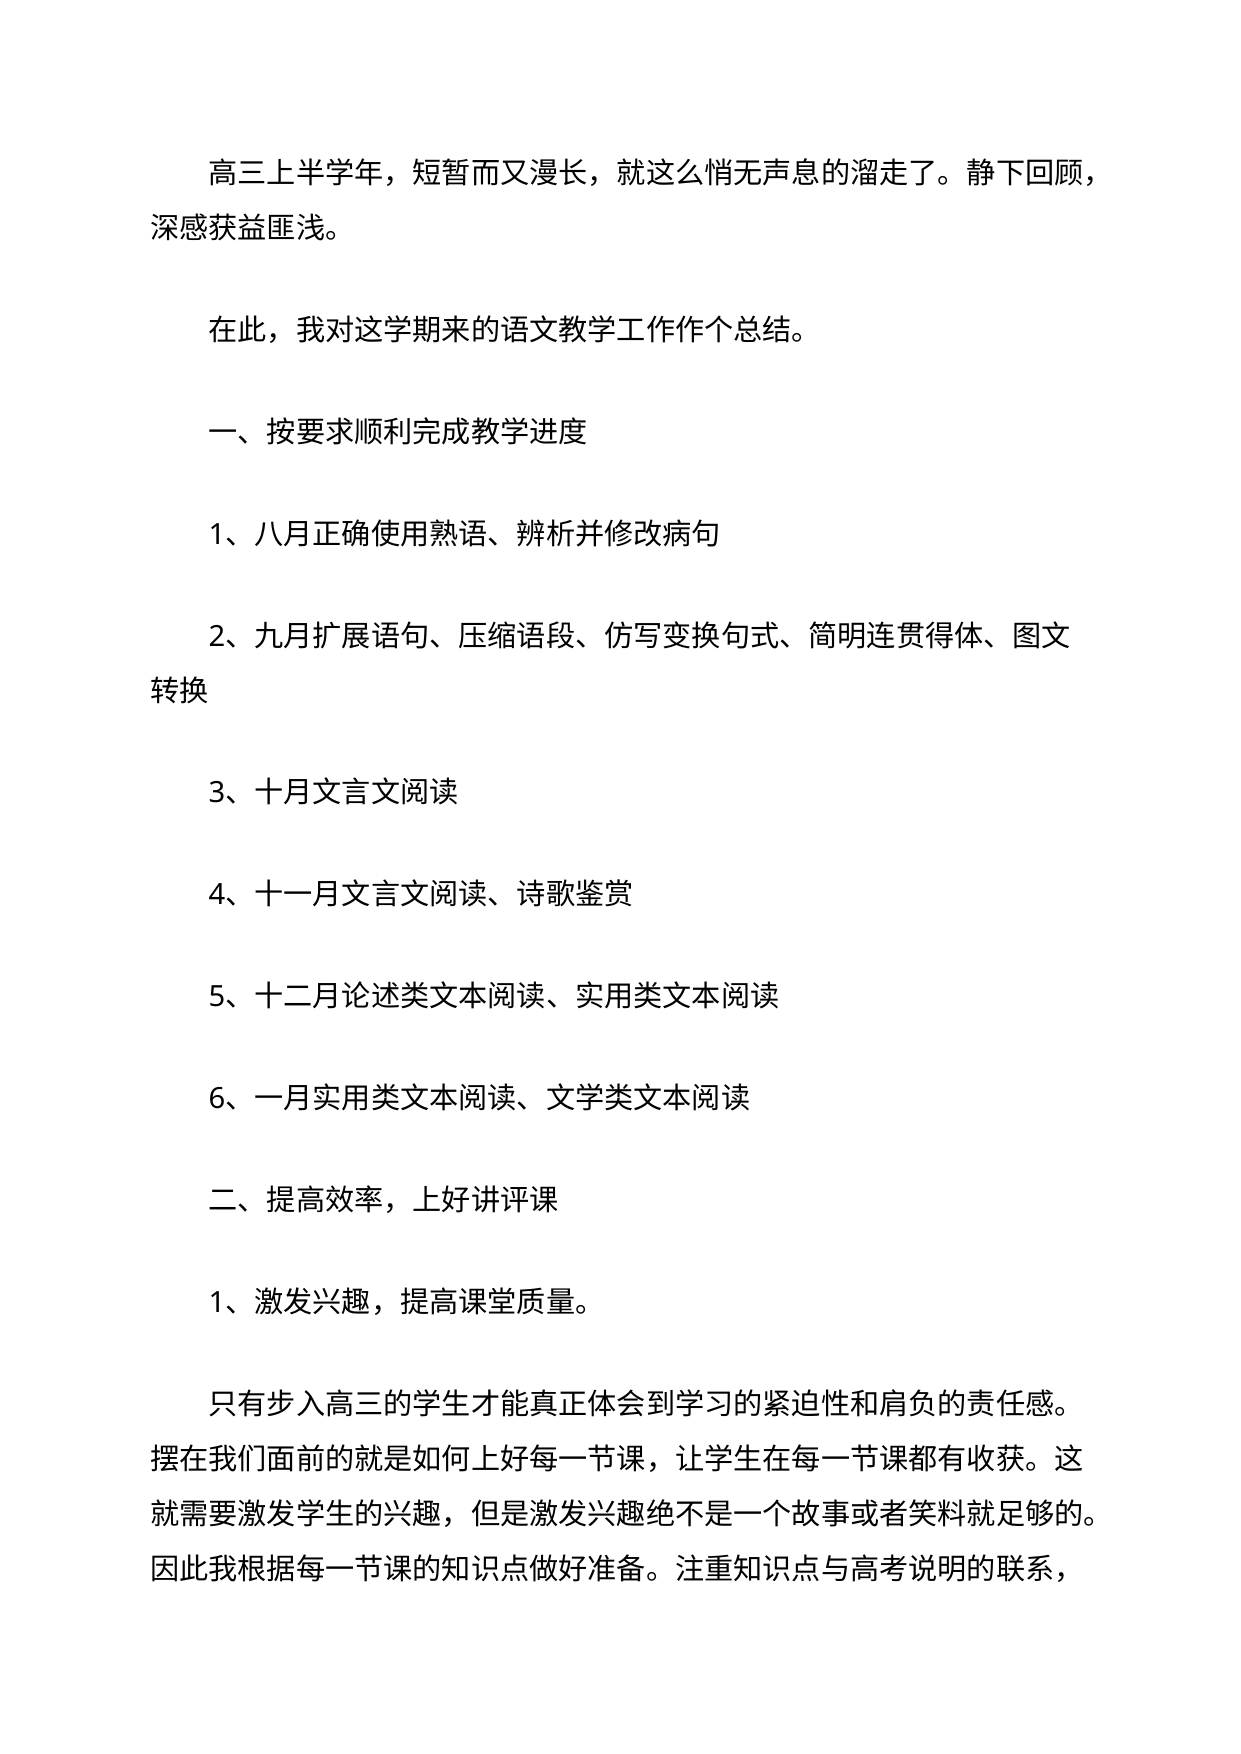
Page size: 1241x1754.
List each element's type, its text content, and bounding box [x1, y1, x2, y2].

text 6、一月实用类文本阅读、文学类文本阅读 [150, 1075, 1090, 1117]
text 二、提高效率，上好讲评课 [150, 1177, 1090, 1219]
text 1、激发兴趣，提高课堂质量。 [150, 1279, 1090, 1321]
text 一、按要求顺利完成教学进度 [150, 408, 1090, 451]
text 4、十一月文言文阅读、诗歌鉴赏 [150, 871, 1090, 913]
text 在此，我对这学期来的语文教学工作作个总结。 [150, 307, 1090, 349]
text 5、十二月论述类文本阅读、实用类文本阅读 [150, 973, 1090, 1015]
text 2、九月扩展语句、压缩语段、仿写变换句式、简明连贯得体、图文转换 [150, 612, 1090, 709]
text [150, 1381, 1090, 1588]
text 高三上半学年，短暂而又漫长，就这么悄无声息的溜走了。静下回顾，深感获益匪浅。 [150, 150, 1090, 247]
text 3、十月文言文阅读 [150, 769, 1090, 811]
text 1、八月正确使用熟语、辨析并修改病句 [150, 510, 1090, 553]
